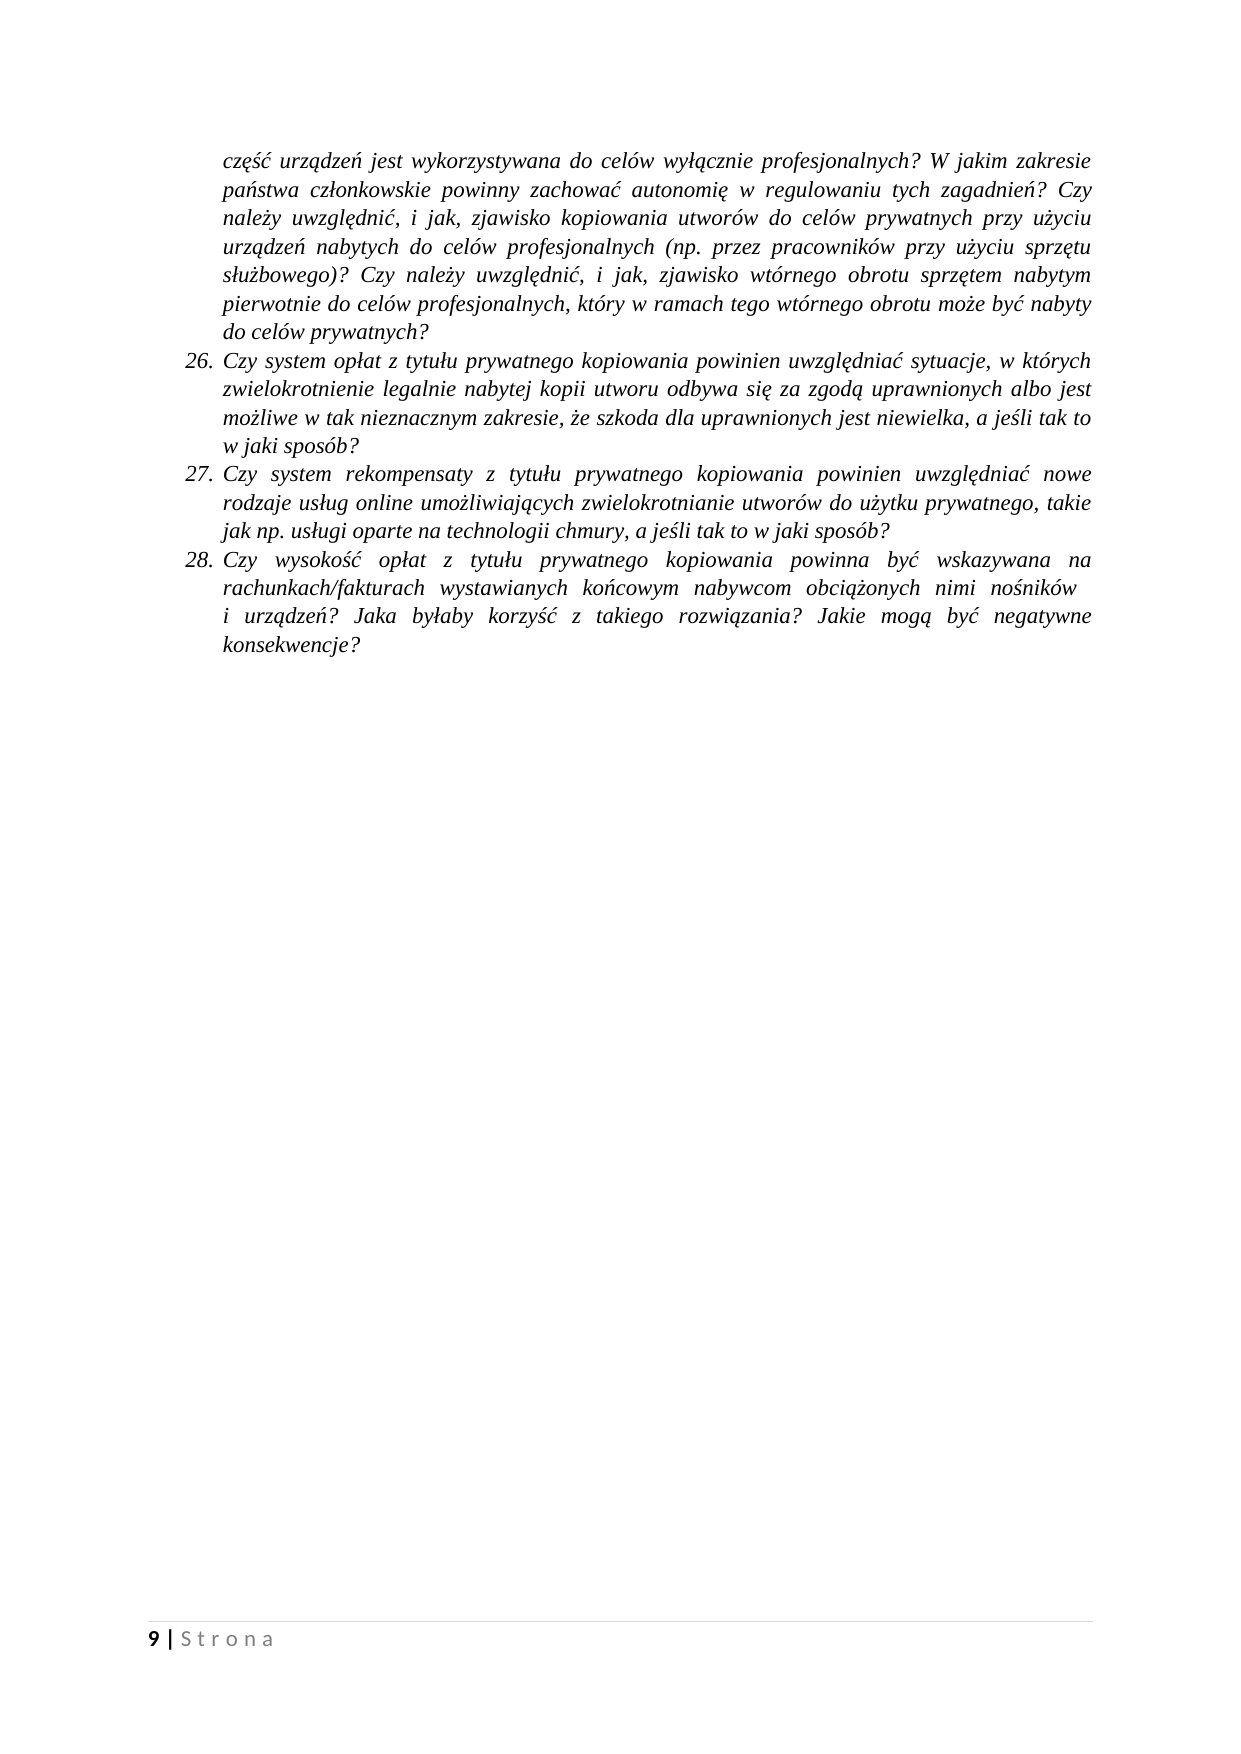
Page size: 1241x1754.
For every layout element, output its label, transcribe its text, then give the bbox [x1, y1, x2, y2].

list Czy system rekompensaty z tytułu prywatnego kopiowania powinien uwzględniać nowe rodzaje usług online umożliwiających zwielokrotnianie utworów do użytku prywatnego, takie jak np. usługi oparte na technologii chmury, a jeśli tak to w jaki sposób? [185, 460, 1093, 544]
list Czy system opłat z tytułu prywatnego kopiowania powinien uwzględniać sytuacje, w których zwielokrotnienie legalnie nabytej kopii utworu odbywa się za zgodą uprawnionych albo jest możliwe w tak nieznacznym zakresie, że szkoda dla uprawnionych jest niewielka, a jeśli tak to w jaki sposób? [185, 347, 1093, 458]
list Czy wysokość opłat z tytułu prywatnego kopiowania powinna być wskazywana na rachunkach/fakturach wystawianych końcowym nabywcom obciążonych nimi nośników i urządzeń? Jaka byłaby korzyść z takiego rozwiązania? Jakie mogą być negatywne konsekwencje? [185, 546, 1093, 657]
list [185, 148, 1093, 344]
